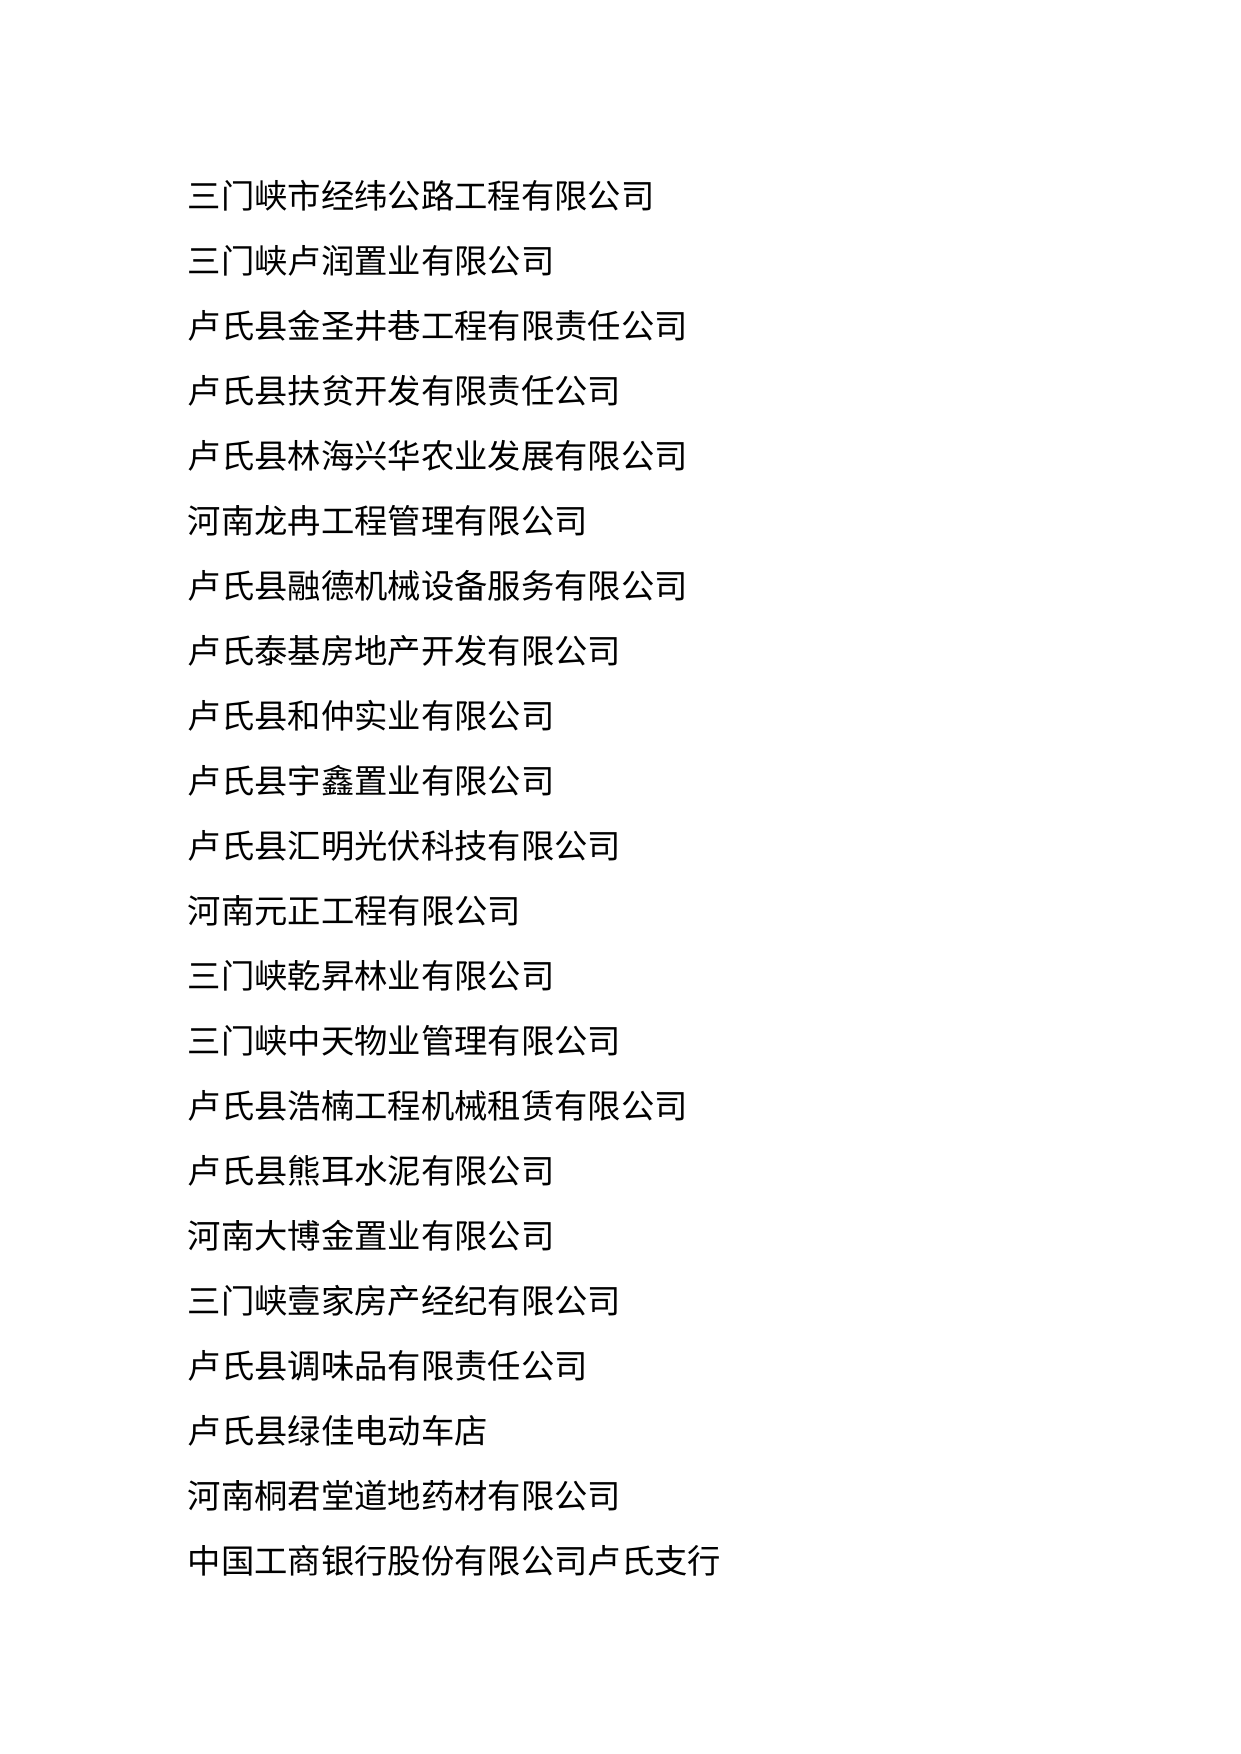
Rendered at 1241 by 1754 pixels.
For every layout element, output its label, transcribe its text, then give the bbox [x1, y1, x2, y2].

text 河南龙冉工程管理有限公司 [187, 487, 1053, 552]
text 三门峡市经纬公路工程有限公司 [187, 162, 1053, 227]
text 卢氏县绿佳电动车店 [187, 1397, 1053, 1462]
text 卢氏泰基房地产开发有限公司 [187, 617, 1053, 682]
text 三门峡壹家房产经纪有限公司 [187, 1267, 1053, 1332]
text 卢氏县金圣井巷工程有限责任公司 [187, 292, 1053, 357]
text 卢氏县林海兴华农业发展有限公司 [187, 422, 1053, 487]
text 卢氏县调味品有限责任公司 [187, 1332, 1053, 1397]
text 卢氏县汇明光伏科技有限公司 [187, 812, 1053, 877]
text 河南桐君堂道地药材有限公司 [187, 1462, 1053, 1527]
text 三门峡卢润置业有限公司 [187, 227, 1053, 292]
text 卢氏县扶贫开发有限责任公司 [187, 357, 1053, 422]
text 卢氏县融德机械设备服务有限公司 [187, 552, 1053, 617]
text 三门峡乾昇林业有限公司 [187, 942, 1053, 1007]
text 三门峡中天物业管理有限公司 [187, 1007, 1053, 1072]
text 卢氏县宇鑫置业有限公司 [187, 747, 1053, 812]
text 河南大博金置业有限公司 [187, 1202, 1053, 1267]
text 卢氏县熊耳水泥有限公司 [187, 1137, 1053, 1202]
text 河南元正工程有限公司 [187, 877, 1053, 942]
text 中国工商银行股份有限公司卢氏支行 [187, 1527, 1053, 1592]
text 卢氏县和仲实业有限公司 [187, 682, 1053, 747]
text 卢氏县浩楠工程机械租赁有限公司 [187, 1072, 1053, 1137]
